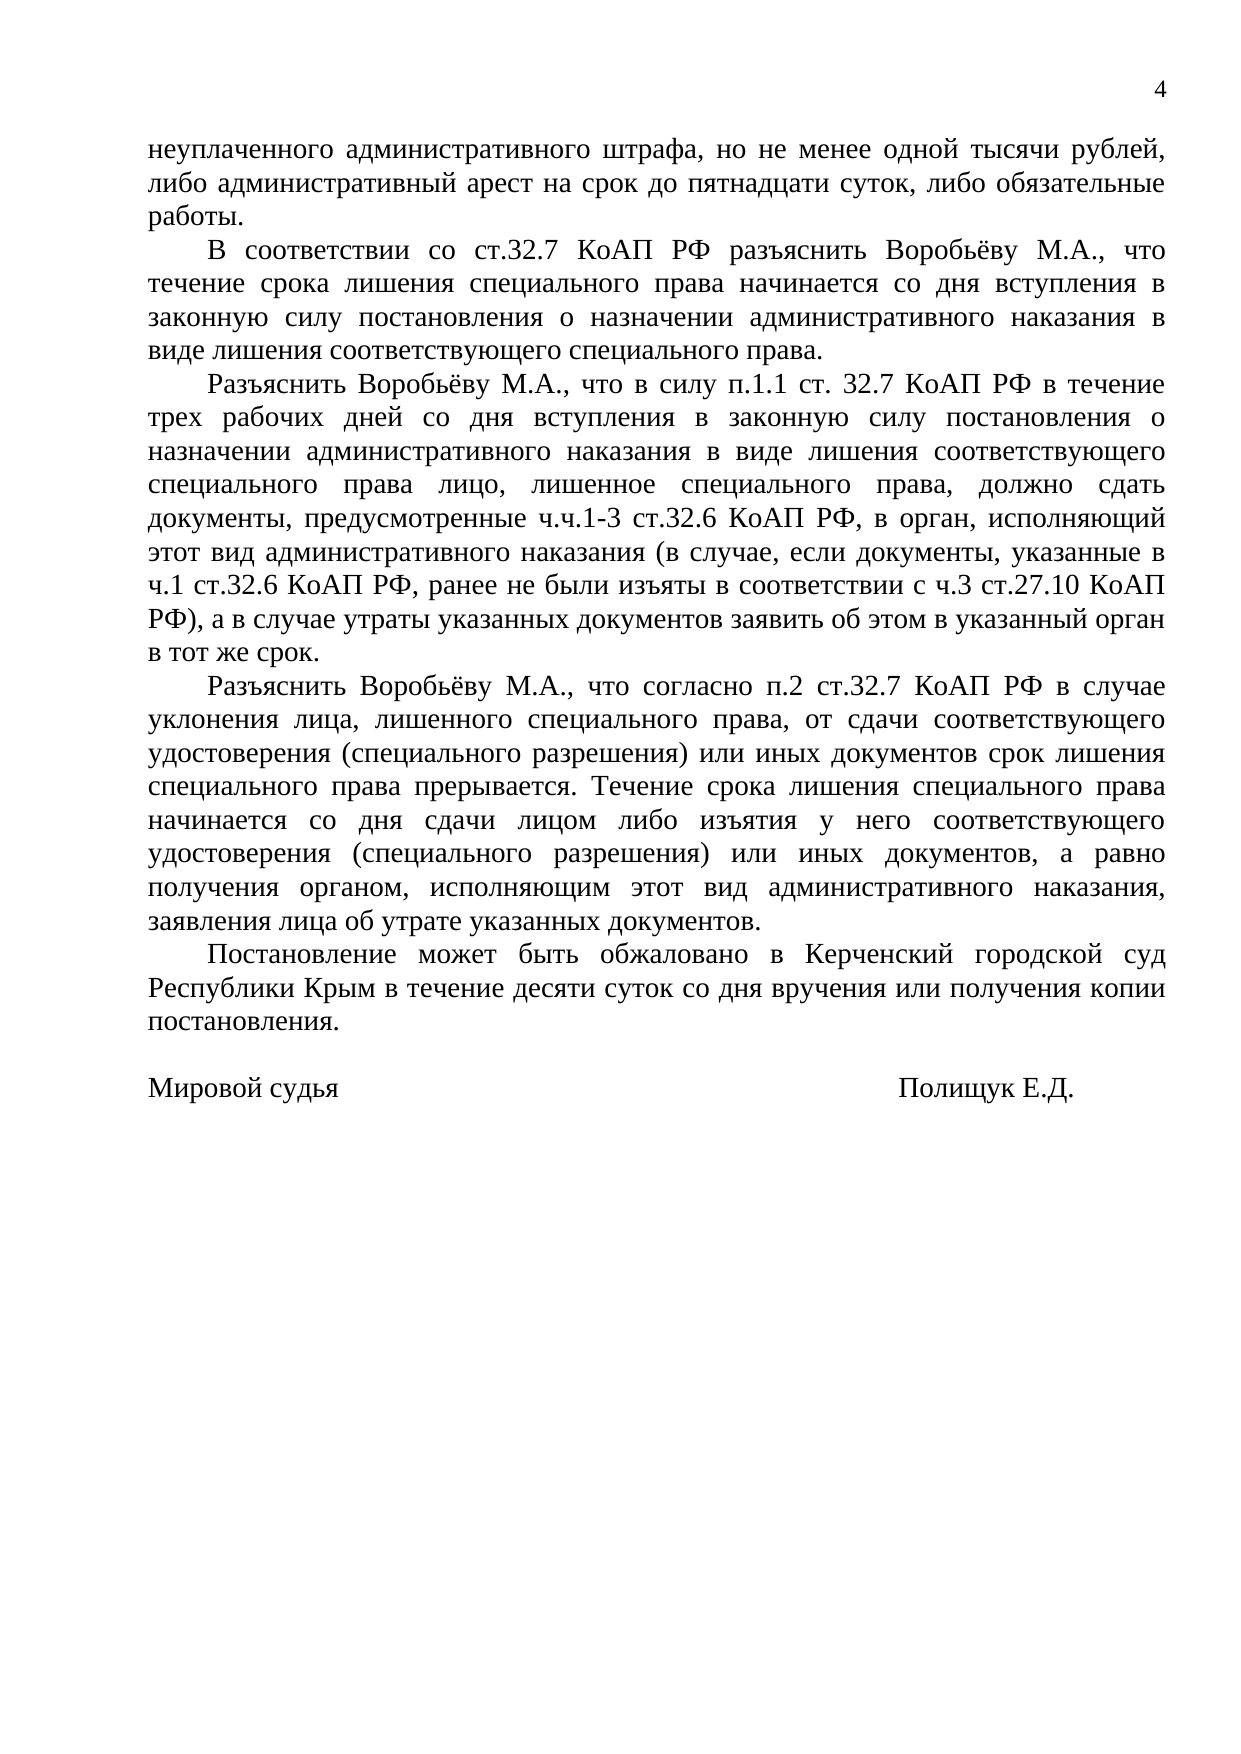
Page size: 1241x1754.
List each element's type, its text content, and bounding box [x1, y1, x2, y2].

text Постановление может быть обжаловано в Керченский городской суд Республики Крым в течение десяти суток со дня вручения или получения копии постановления. [148, 936, 1167, 1037]
text В соответствии со ст.32.7 КоАП РФ разъяснить Воробьёву М.А., что течение срока лишения специального права начинается со дня вступления в законную силу постановления о назначении административного наказания в виде лишения соответствующего специального права. [148, 232, 1167, 366]
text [148, 131, 1167, 232]
text Разъяснить Воробьёву М.А., что в силу п.1.1 ст. 32.7 КоАП РФ в течение трех рабочих дней со дня вступления в законную силу постановления о назначении административного наказания в виде лишения соответствующего специального права лицо, лишенное специального права, должно сдать документы, предусмотренные ч.ч.1-3 ст.32.6 КоАП РФ, в орган, исполняющий этот вид административного наказания (в случае, если документы, указанные в ч.1 ст.32.6 КоАП РФ, ранее не были изъяты в соответствии с ч.3 ст.27.10 КоАП РФ), а в случае утраты указанных документов заявить об этом в указанный орган в тот же срок. [148, 366, 1167, 668]
text Мировой судья Полищук Е.Д. [148, 1070, 1167, 1137]
text Разъяснить Воробьёву М.А., что согласно п.2 ст.32.7 КоАП РФ в случае уклонения лица, лишенного специального права, от сдачи соответствующего удостоверения (специального разрешения) или иных документов срок лишения специального права прерывается. Течение срока лишения специального права начинается со дня сдачи лицом либо изъятия у него соответствующего удостоверения (специального разрешения) или иных документов, а равно получения органом, исполняющим этот вид административного наказания, заявления лица об утрате указанных документов. [148, 668, 1167, 936]
